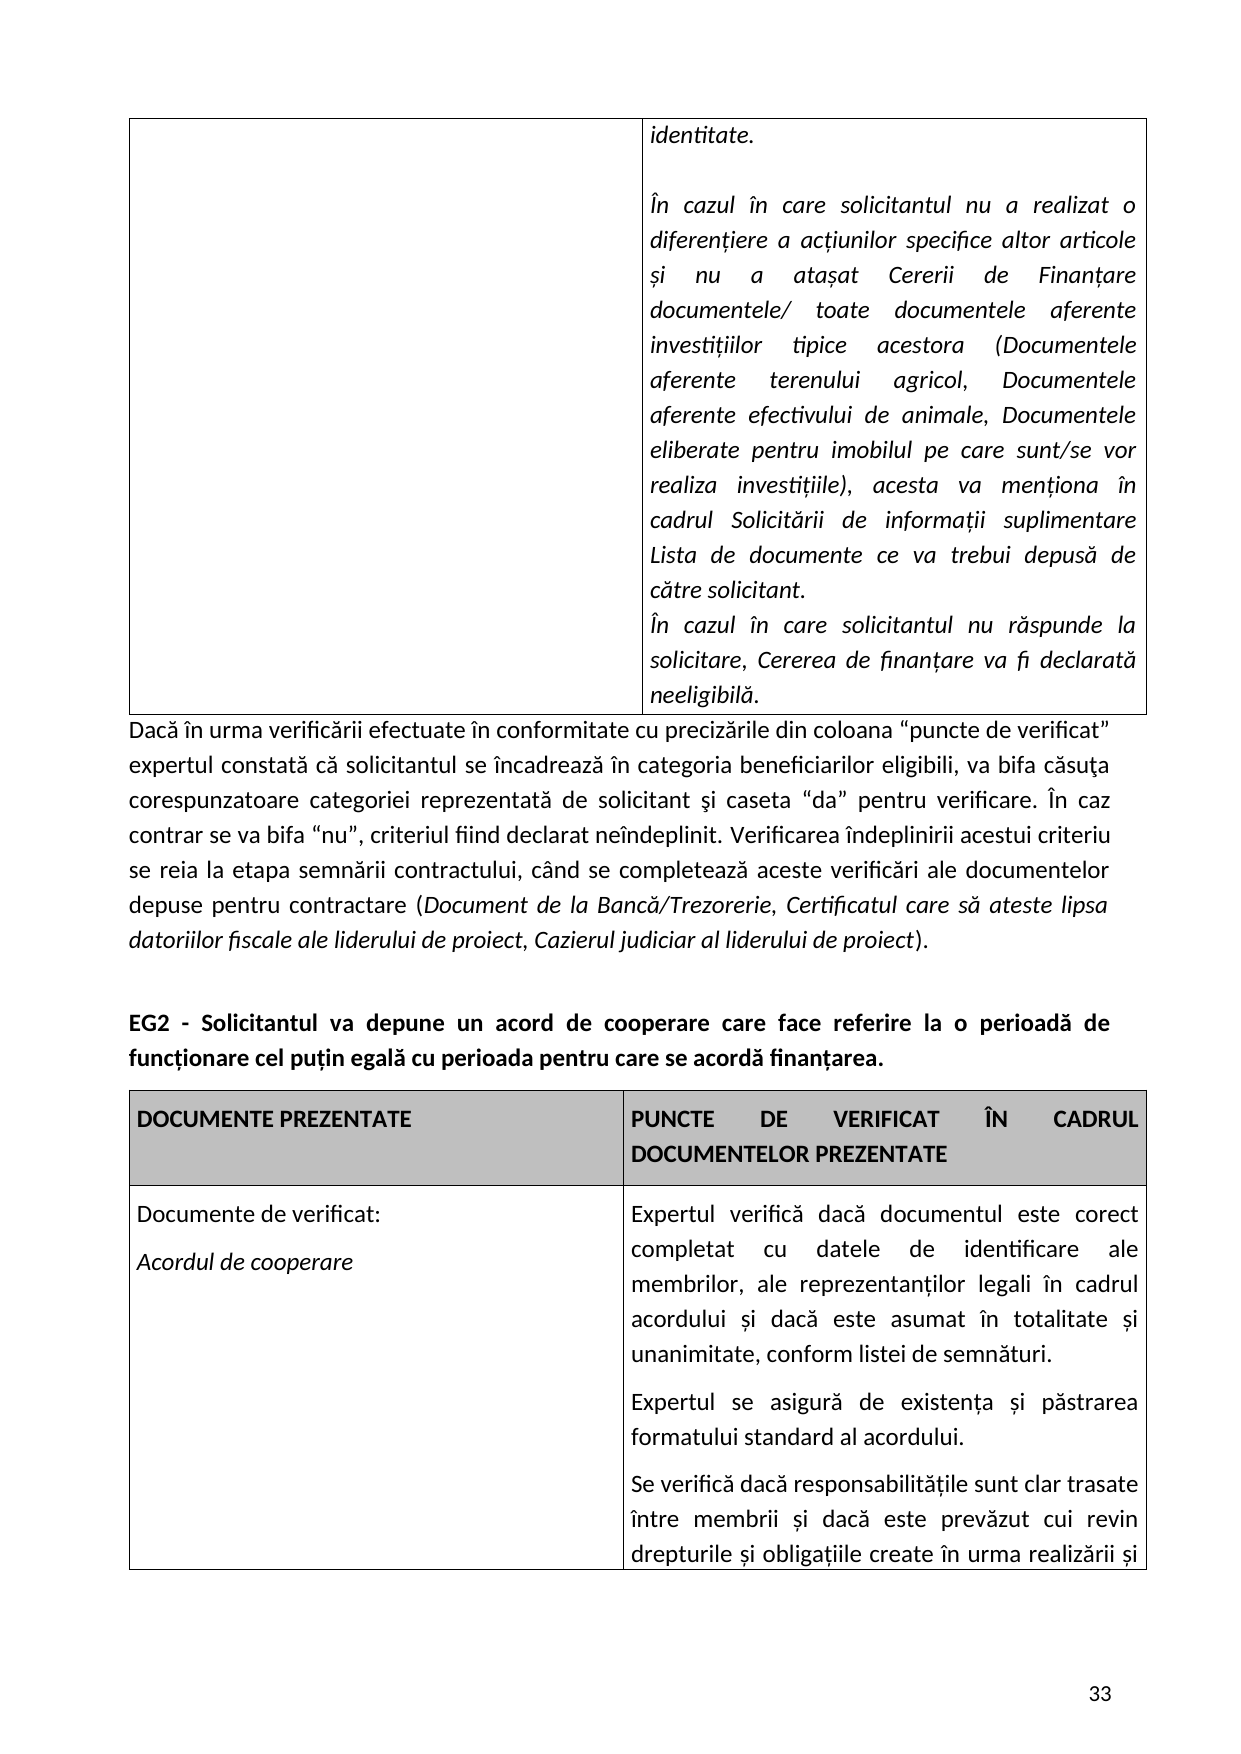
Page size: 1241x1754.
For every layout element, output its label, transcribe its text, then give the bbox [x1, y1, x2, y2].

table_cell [643, 119, 1146, 713]
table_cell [130, 119, 642, 713]
table_header PUNCTE DE VERIFICAT ÎN CADRUL DOCUMENTELOR PREZENTATE [624, 1091, 1146, 1185]
text EG2 - Solicitantul va depune un acord de cooperare care face referire la o perioadă de funcționare cel puțin egală cu perioada pentru care se acordă finanțarea. [129, 1007, 1111, 1073]
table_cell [130, 1186, 623, 1569]
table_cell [624, 1186, 1146, 1569]
table_header DOCUMENTE PREZENTATE [130, 1091, 623, 1185]
text Dacă în urma verificării efectuate în conformitate cu precizările din coloana “puncte de verificat” expertul constată că solicitantul se încadrează în categoria beneficiarilor eligibili, va bifa căsuţa corespunzatoare categoriei reprezentată de solicitant şi caseta “da” pentru verificare. În caz contrar se va bifa “nu”, criteriul fiind declarat neîndeplinit. Verificarea îndeplinirii acestui criteriu se reia la etapa semnării contractului, când se completează aceste verificări ale documentelor depuse pentru contractare (Document de la Bancă/Trezorerie, Certificatul care să ateste lipsa datoriilor fiscale ale liderului de proiect, Cazierul judiciar al liderului de proiect). [129, 715, 1111, 955]
